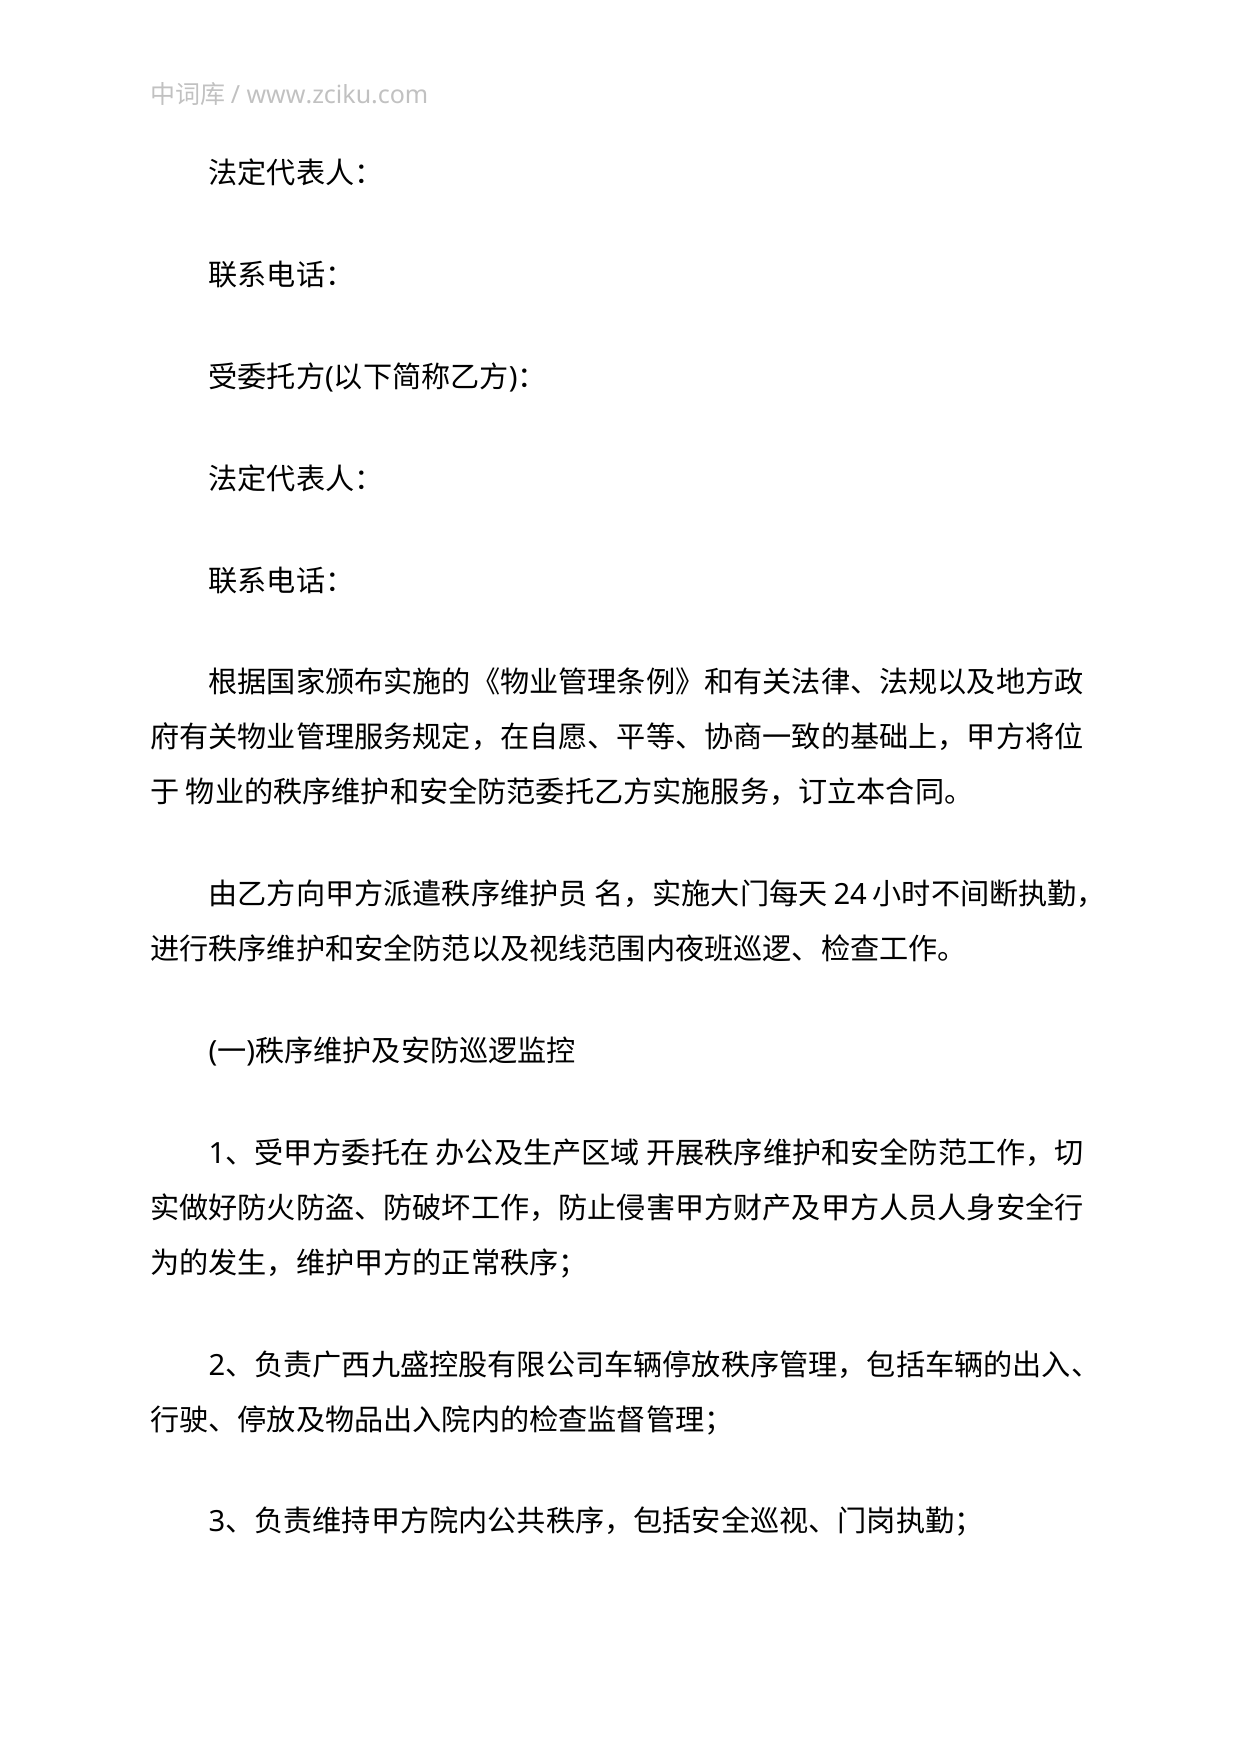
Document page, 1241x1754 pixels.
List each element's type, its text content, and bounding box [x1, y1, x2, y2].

text 由乙方向甲方派遣秩序维护员 名，实施大门每天24小时不间断执勤，进行秩序维护和安全防范以及视线范围内夜班巡逻、检查工作。 [150, 871, 1090, 968]
text 2、负责广西九盛控股有限公司车辆停放秩序管理，包括车辆的出入、行驶、停放及物品出入院内的检查监督管理； [150, 1341, 1090, 1438]
text (一)秩序维护及安防巡逻监控 [150, 1027, 1090, 1070]
text 3、负责维持甲方院内公共秩序，包括安全巡视、门岗执勤； [150, 1498, 1090, 1540]
text 根据国家颁布实施的《物业管理条例》和有关法律、法规以及地方政府有关物业管理服务规定，在自愿、平等、协商一致的基础上，甲方将位于 物业的秩序维护和安全防范委托乙方实施服务，订立本合同。 [150, 659, 1090, 811]
text 受委托方(以下简称乙方)： [150, 353, 1090, 396]
text 1、受甲方委托在 办公及生产区域 开展秩序维护和安全防范工作，切实做好防火防盗、防破坏工作，防止侵害甲方财产及甲方人员人身安全行为的发生，维护甲方的正常秩序； [150, 1129, 1090, 1282]
text 法定代表人： [150, 456, 1090, 498]
text 联系电话： [150, 557, 1090, 599]
text 法定代表人： [150, 150, 1090, 192]
text 联系电话： [150, 252, 1090, 294]
